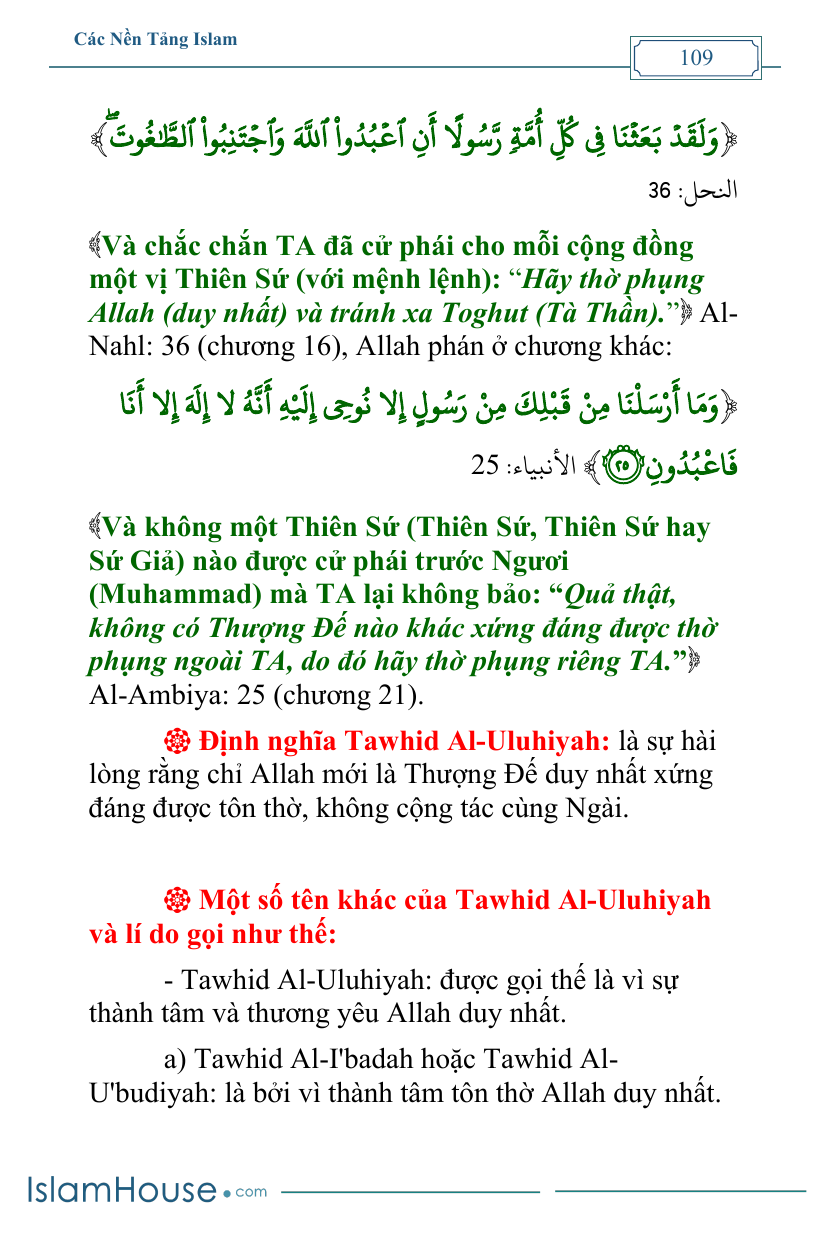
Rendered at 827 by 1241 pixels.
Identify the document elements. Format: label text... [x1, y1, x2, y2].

text Và chắc chắn TA đã cử phái cho mỗi cộng đồng một vị Thiên Sứ (với mệnh lệnh): “Hãy thờ phụng Allah (duy nhất) và tránh xa Toghut (Tà Thần).” Al-Nahl: 36 (chương 16), Allah phán ở chương khác: [89, 228, 738, 362]
text Và không một Thiên Sứ (Thiên Sứ, Thiên Sứ hay Sứ Giả) nào được cử phái trước Ngươi (Muhammad) mà TA lại không bảo: “Quả thật, không có Thượng Đế nào khác xứng đáng được thờ phụng ngoài TA, do đó hãy thờ phụng riêng TA.” Al-Ambiya: 25 (chương 21). [89, 509, 738, 711]
picture [20, 1171, 541, 1209]
text Định nghĩa Tawhid Al-Uluhiyah: là sự hài lòng rằng chỉ Allah mới là Thượng Đế duy nhất xứng đáng được tôn thờ, không cộng tác cùng Ngài. [89, 723, 738, 824]
text Một số tên khác của Tawhid Al-Uluhiyah và lí do gọi như thế: [89, 882, 738, 949]
text - Tawhid Al-Uluhiyah: được gọi thế là vì sự thành tâm và thương yêu Allah duy nhất. [89, 962, 738, 1029]
text ﴿وَلَقَدۡ بَعَثۡنَا فِي كُلِّ أُمَّةٖ رَّسُولًا أَنِ ٱعۡبُدُواْ ٱللَّهَ وَٱجۡتَنِبُواْ ٱلطَّٰغُوتَۖ﴾ النحل: 36 [89, 107, 738, 215]
text ﴿وَمَا أَرْسَلْنَا مِنْ قَبْلِكَ مِنْ رَسُولٍ إِلا نُوحِي إِلَيْهِ أَنَّهُ لا إِلَهَ إِلا أَنَا فَاعْبُدُونِ ﭠ﴾ الأنبياء: 25 [89, 374, 738, 497]
text a) Tawhid Al-I'badah hoặc Tawhid Al-U'budiyah: là bởi vì thành tâm tôn thờ Allah duy nhất. [89, 1041, 738, 1108]
picture [548, 1170, 807, 1208]
